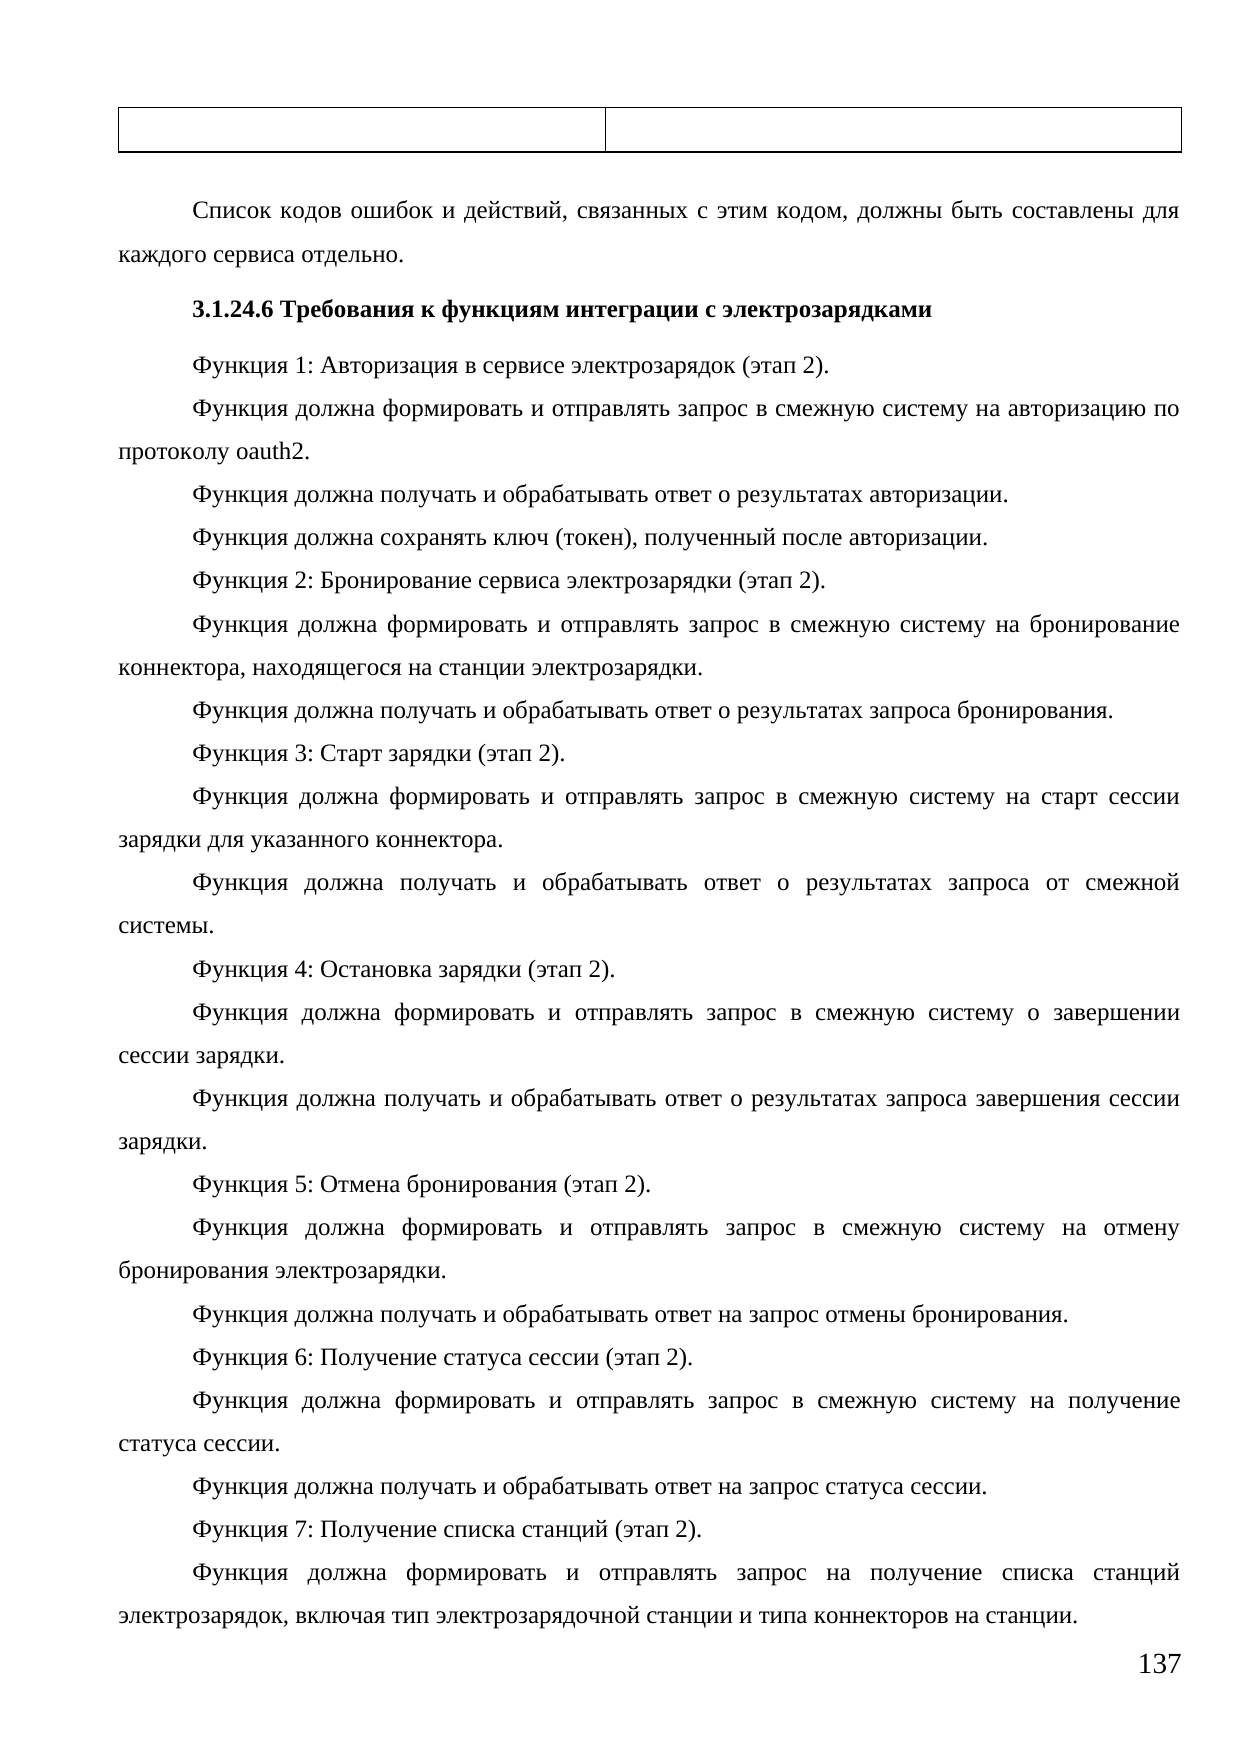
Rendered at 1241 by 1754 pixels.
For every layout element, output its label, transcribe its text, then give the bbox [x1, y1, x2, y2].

text Функция должна получать и обрабатывать ответ на запрос статуса сессии. [118, 1471, 1181, 1500]
text Функция должна получать и обрабатывать ответ о результатах запроса от смежной системы. [118, 867, 1181, 939]
text Функция 5: Отмена бронирования (этап 2). [118, 1169, 1181, 1198]
text Функция должна формировать и отправлять запрос на получение списка станций электрозарядок, включая тип электрозарядочной станции и типа коннекторов на станции. [118, 1557, 1181, 1629]
text Функция должна формировать и отправлять запрос в смежную систему о завершении сессии зарядки. [118, 997, 1181, 1069]
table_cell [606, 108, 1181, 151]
text Функция 7: Получение списка станций (этап 2). [118, 1514, 1181, 1543]
text Требования к функциям интеграции с электрозарядками [118, 294, 1181, 323]
text Функция 2: Бронирование сервиса электрозарядки (этап 2). [118, 566, 1181, 594]
text Список кодов ошибок и действий, связанных с этим кодом, должны быть составлены для каждого сервиса отдельно. [118, 196, 1181, 267]
text Функция должна сохранять ключ (токен), полученный после авторизации. [118, 522, 1181, 551]
text Функция должна формировать и отправлять запрос в смежную систему на отмену бронирования электрозарядки. [118, 1212, 1181, 1284]
text Функция 3: Старт зарядки (этап 2). [118, 738, 1181, 767]
text Функция должна формировать и отправлять запрос в смежную систему на старт сессии зарядки для указанного коннектора. [118, 781, 1181, 853]
text Функция должна получать и обрабатывать ответ о результатах авторизации. [118, 479, 1181, 508]
text Функция должна получать и обрабатывать ответ на запрос отмены бронирования. [118, 1299, 1181, 1327]
text Функция 6: Получение статуса сессии (этап 2). [118, 1342, 1181, 1371]
text Функция 4: Остановка зарядки (этап 2). [118, 954, 1181, 982]
text Функция должна формировать и отправлять запрос в смежную систему на получение статуса сессии. [118, 1385, 1181, 1457]
text Функция должна получать и обрабатывать ответ о результатах запроса бронирования. [118, 695, 1181, 724]
text Функция должна формировать и отправлять запрос в смежную систему на бронирование коннектора, находящегося на станции электрозарядки. [118, 609, 1181, 681]
text Функция должна получать и обрабатывать ответ о результатах запроса завершения сессии зарядки. [118, 1083, 1181, 1155]
text Функция должна формировать и отправлять запрос в смежную систему на авторизацию по протоколу oauth2. [118, 393, 1181, 465]
text Функция 1: Авторизация в сервисе электрозарядок (этап 2). [118, 350, 1181, 379]
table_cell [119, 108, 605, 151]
